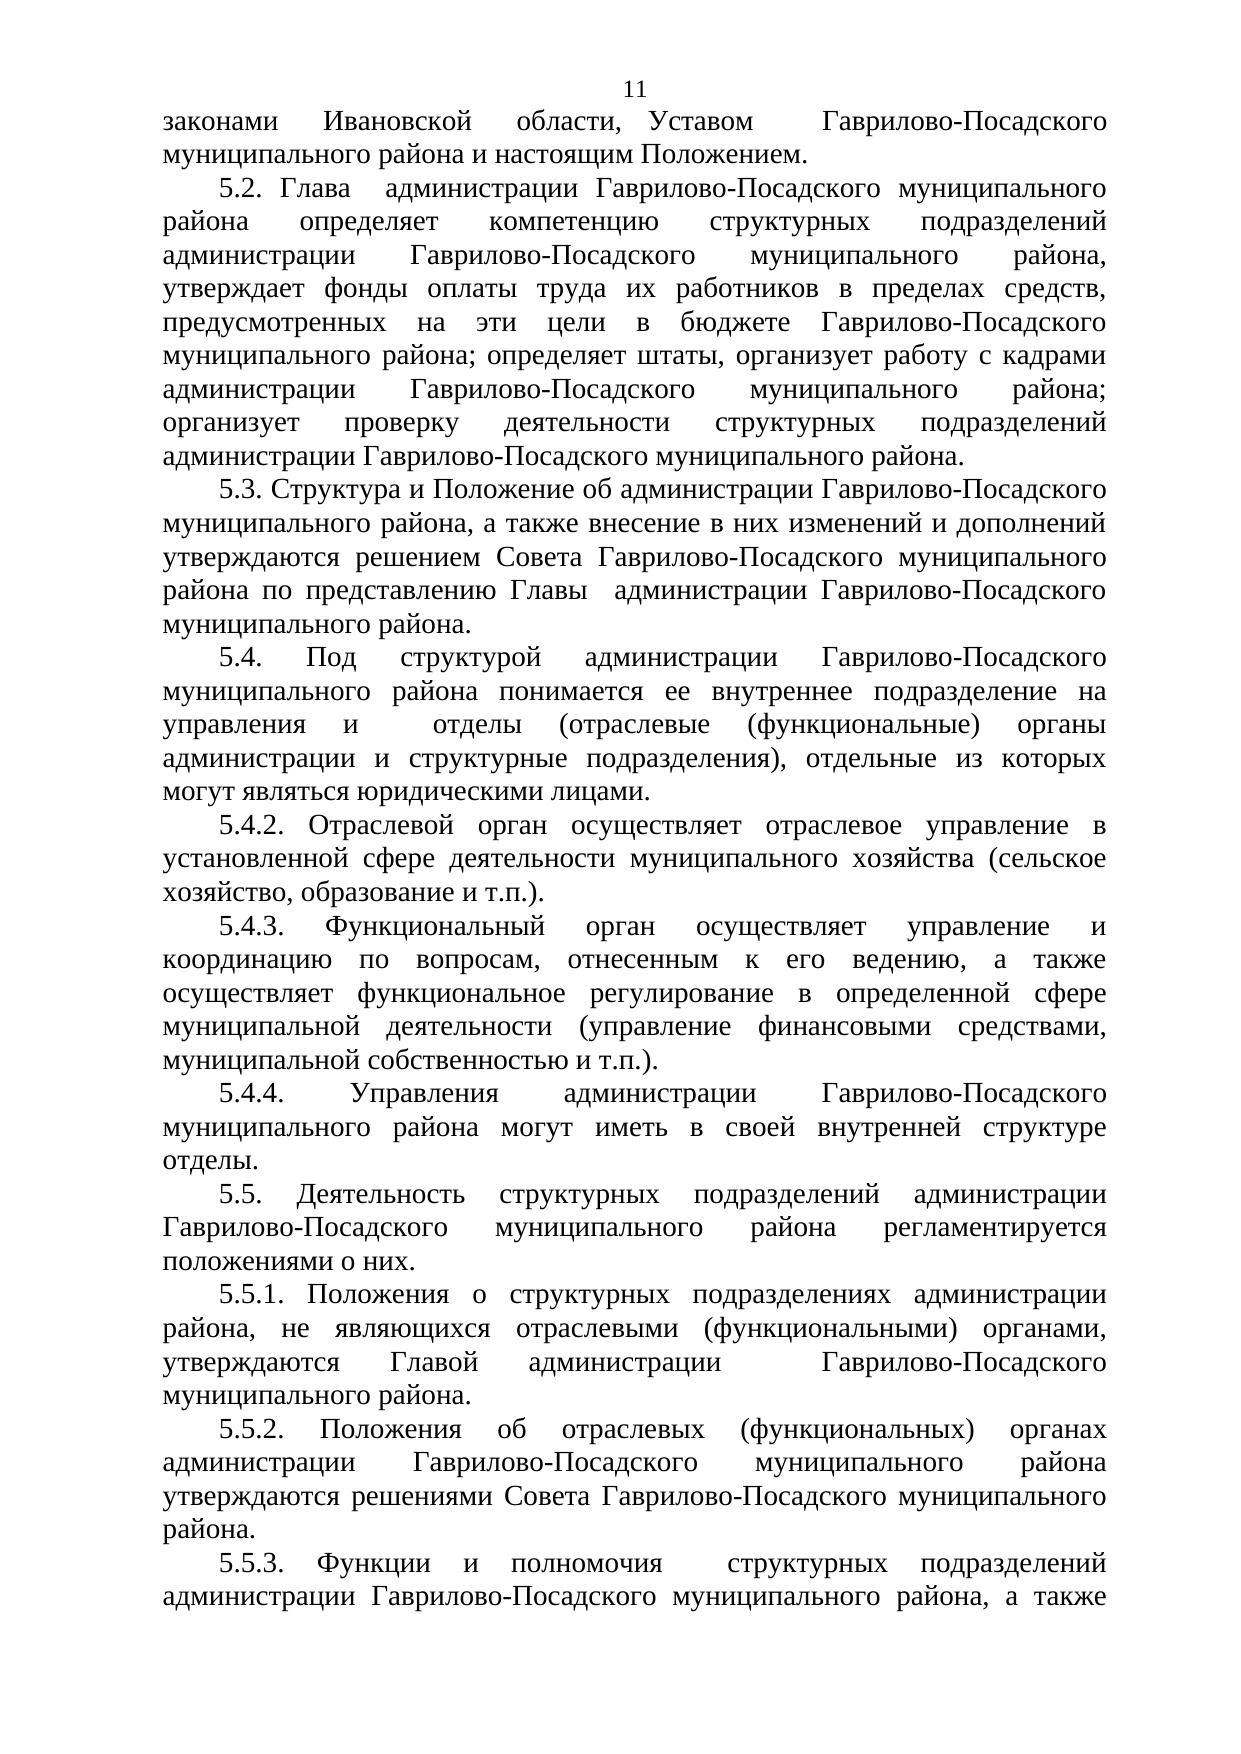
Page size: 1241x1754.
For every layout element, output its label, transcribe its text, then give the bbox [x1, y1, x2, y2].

text 5.5.1. Положения о структурных подразделениях администрации района, не являющихся отраслевыми (функциональными) органами, утверждаются Главой администрации Гаврилово-Посадского муниципального района. [162, 1277, 1107, 1411]
text 5.5.2. Положения об отраслевых (функциональных) органах администрации Гаврилово-Посадского муниципального района утверждаются решениями Совета Гаврилово-Посадского муниципального района. [162, 1411, 1107, 1545]
text 5.5. Деятельность структурных подразделений администрации Гаврилово-Посадского муниципального района регламентируется положениями о них. [162, 1176, 1107, 1277]
text 5.3. Структура и Положение об администрации Гаврилово-Посадского муниципального района, а также внесение в них изменений и дополнений утверждаются решением Совета Гаврилово-Посадского муниципального района по представлению Главы администрации Гаврилово-Посадского муниципального района. [162, 472, 1107, 639]
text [162, 1545, 1107, 1612]
text 5.4. Под структурой администрации Гаврилово-Посадского муниципального района понимается ее внутреннее подразделение на управления и отделы (отраслевые (функциональные) органы администрации и структурные подразделения), отдельные из которых могут являться юридическими лицами. [162, 639, 1107, 807]
text 5.4.2. Отраслевой орган осуществляет отраслевое управление в установленной сфере деятельности муниципального хозяйства (сельское хозяйство, образование и т.п.). [162, 807, 1107, 908]
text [162, 103, 1107, 170]
text 5.4.4. Управления администрации Гаврилово-Посадского муниципального района могут иметь в своей внутренней структуре отделы. [162, 1075, 1107, 1176]
text 5.4.3. Функциональный орган осуществляет управление и координацию по вопросам, отнесенным к его ведению, а также осуществляет функциональное регулирование в определенной сфере муниципальной деятельности (управление финансовыми средствами, муниципальной собственностью и т.п.). [162, 908, 1107, 1075]
text 5.2. Глава администрации Гаврилово-Посадского муниципального района определяет компетенцию структурных подразделений администрации Гаврилово-Посадского муниципального района, утверждает фонды оплаты труда их работников в пределах средств, предусмотренных на эти цели в бюджете Гаврилово-Посадского муниципального района; определяет штаты, организует работу с кадрами администрации Гаврилово-Посадского муниципального района; организует проверку деятельности структурных подразделений администрации Гаврилово-Посадского муниципального района. [162, 170, 1107, 472]
